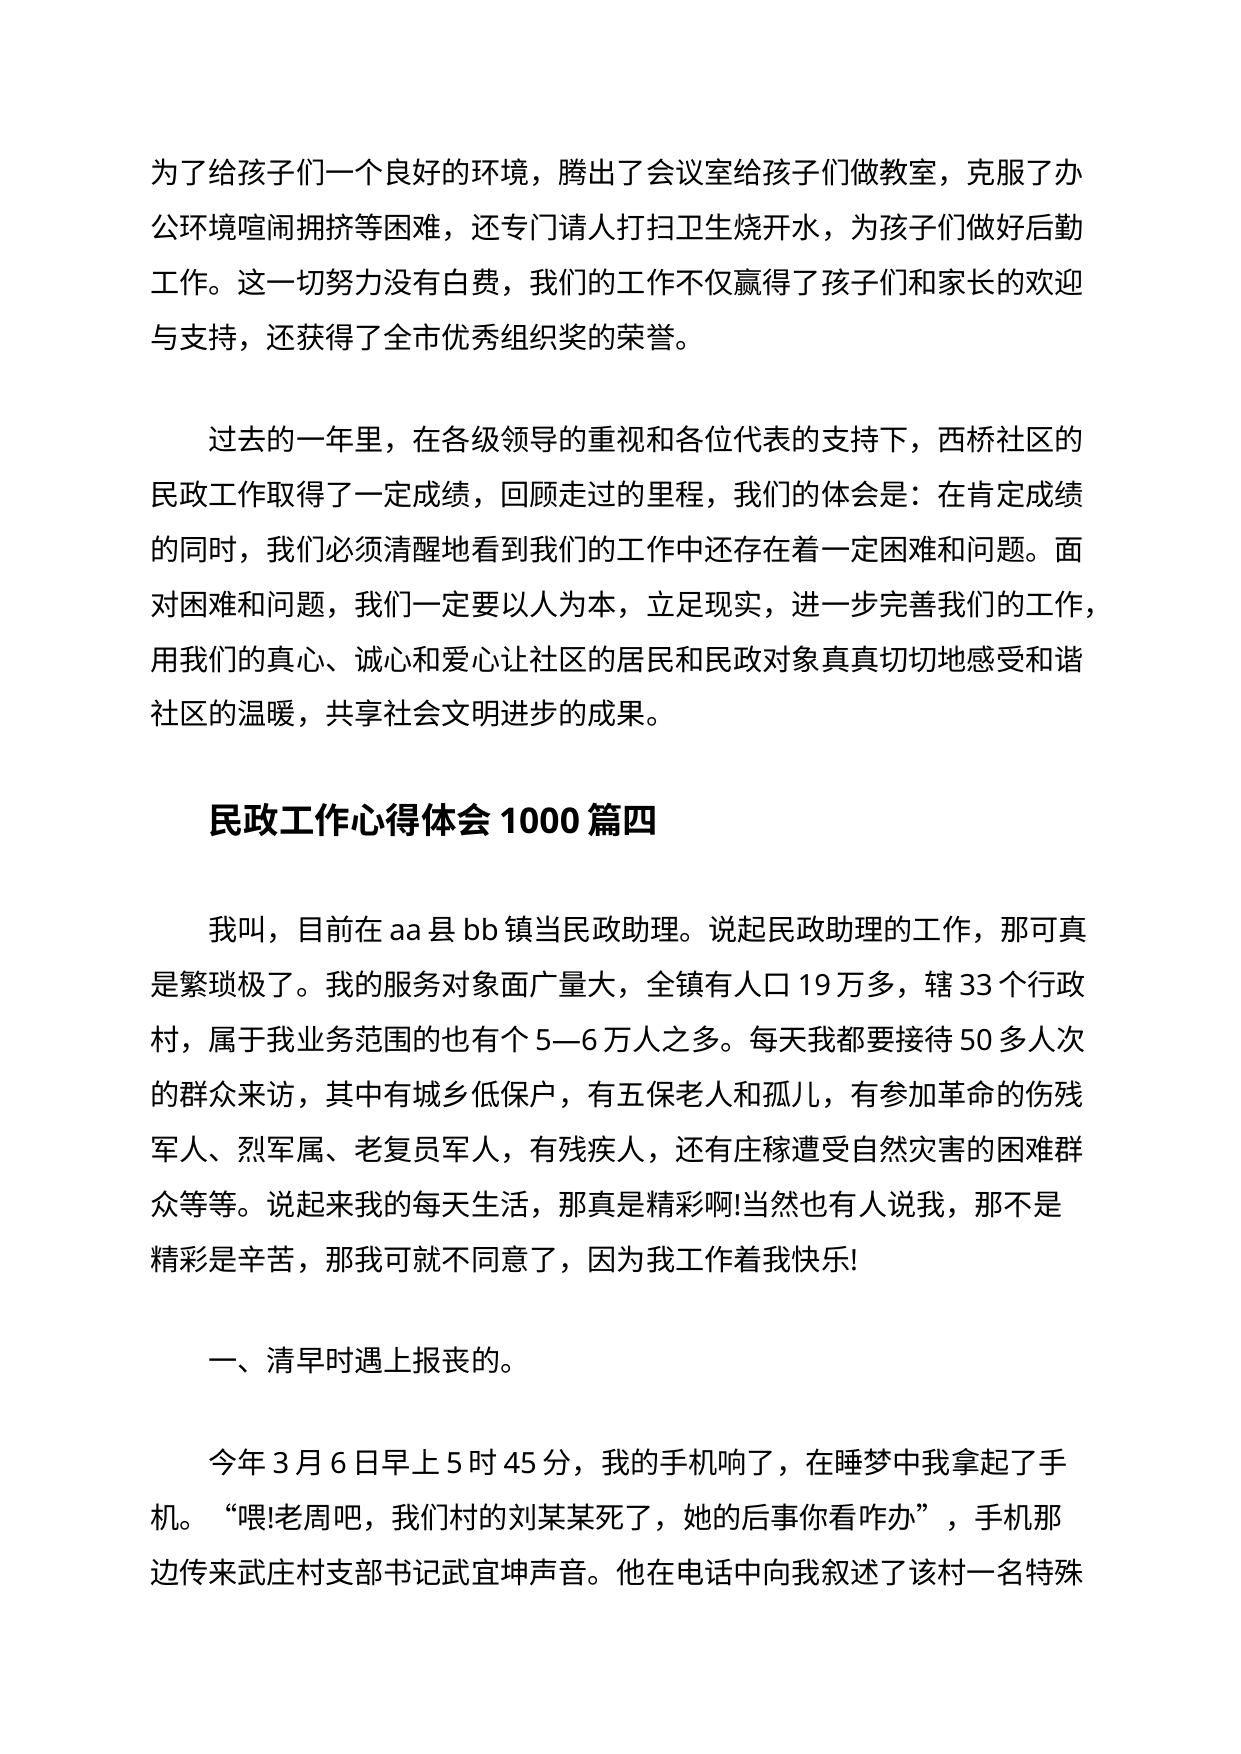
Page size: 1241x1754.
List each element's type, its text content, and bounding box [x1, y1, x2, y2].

text 我叫，目前在aa县bb镇当民政助理。说起民政助理的工作，那可真是繁琐极了。我的服务对象面广量大，全镇有人口19万多，辖33个行政村，属于我业务范围的也有个5—6万人之多。每天我都要接待50多人次的群众来访，其中有城乡低保户，有五保老人和孤儿，有参加革命的伤残军人、烈军属、老复员军人，有残疾人，还有庄稼遭受自然灾害的困难群众等等。说起来我的每天生活，那真是精彩啊!当然也有人说我，那不是精彩是辛苦，那我可就不同意了，因为我工作着我快乐! [150, 906, 1090, 1278]
text 一、清早时遇上报丧的。 [150, 1338, 1090, 1380]
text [150, 150, 1090, 357]
text 过去的一年里，在各级领导的重视和各位代表的支持下，西桥社区的民政工作取得了一定成绩，回顾走过的里程，我们的体会是：在肯定成绩的同时，我们必须清醒地看到我们的工作中还存在着一定困难和问题。面对困难和问题，我们一定要以人为本，立足现实，进一步完善我们的工作，用我们的真心、诚心和爱心让社区的居民和民政对象真真切切地感受和谐社区的温暖，共享社会文明进步的成果。 [150, 416, 1090, 733]
text 民政工作心得体会1000篇四 [150, 793, 1090, 844]
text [150, 1440, 1090, 1592]
